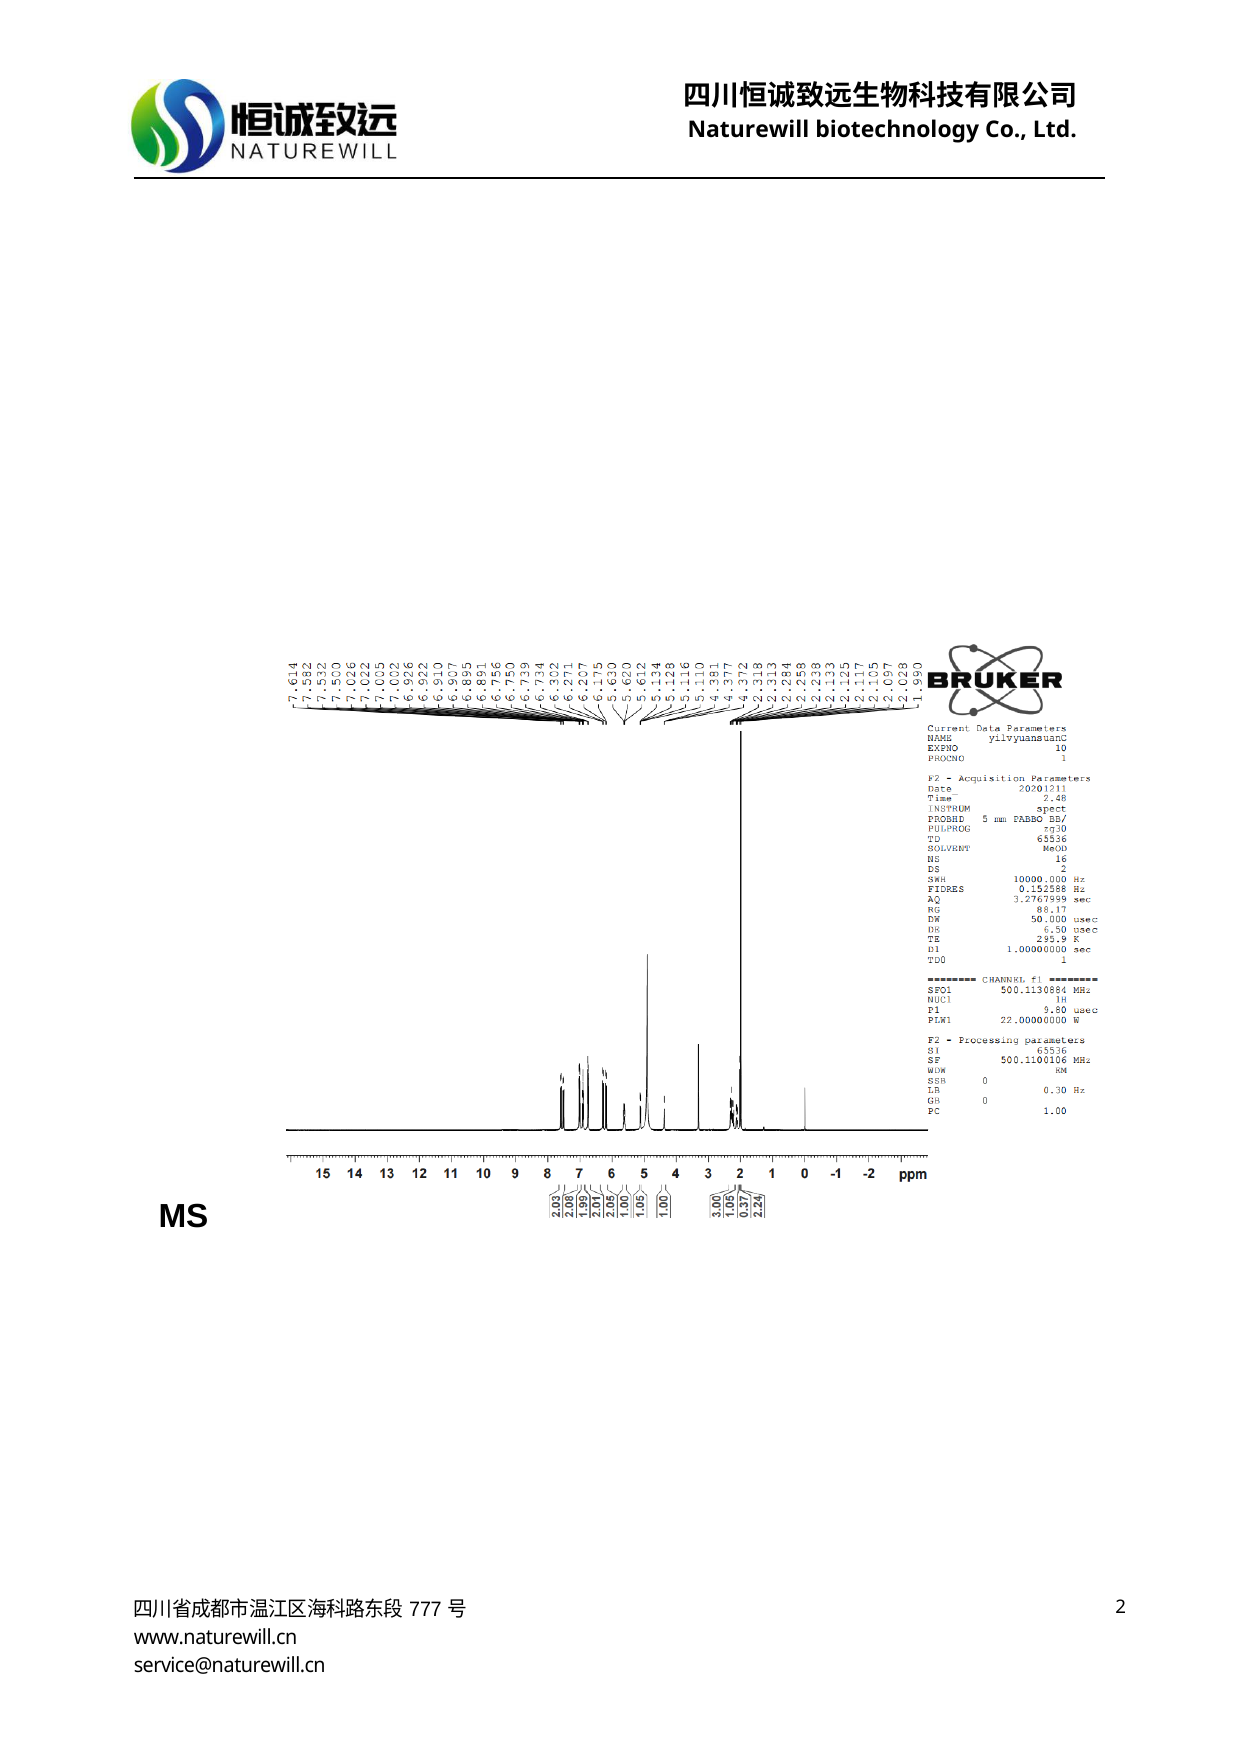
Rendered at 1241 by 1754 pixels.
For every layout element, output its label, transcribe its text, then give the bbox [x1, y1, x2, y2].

picture [264, 630, 1174, 1244]
picture [127, 79, 397, 177]
subtitle MS [121, 1196, 264, 1235]
